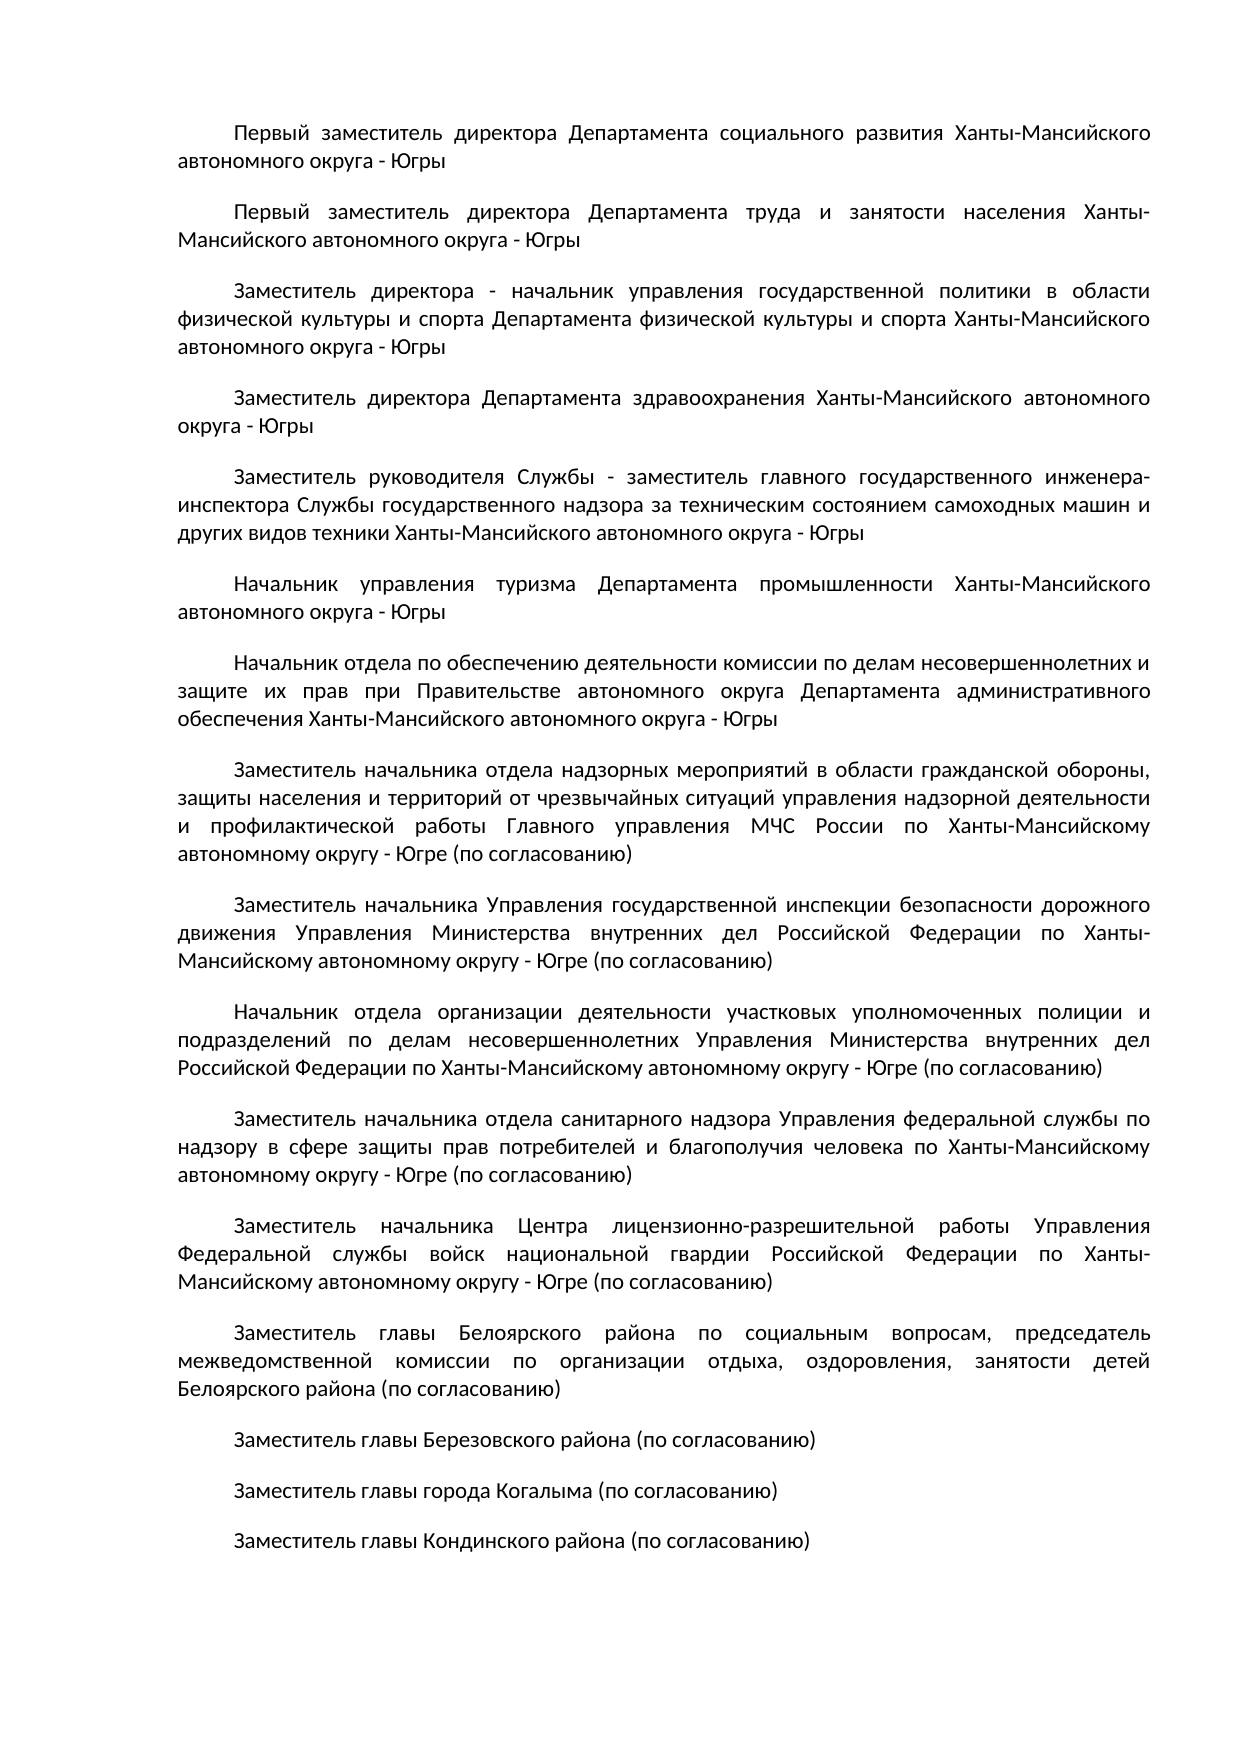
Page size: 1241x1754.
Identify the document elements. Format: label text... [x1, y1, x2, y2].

text Начальник отдела организации деятельности участковых уполномоченных полиции и подразделений по делам несовершеннолетних Управления Министерства внутренних дел Российской Федерации по Ханты-Мансийскому автономному округу - Югре (по согласованию) [177, 997, 1152, 1081]
text Заместитель главы Кондинского района (по согласованию) [177, 1527, 1152, 1555]
text Первый заместитель директора Департамента социального развития Ханты-Мансийского автономного округа - Югры [177, 118, 1152, 174]
text Заместитель начальника Управления государственной инспекции безопасности дорожного движения Управления Министерства внутренних дел Российской Федерации по Ханты-Мансийскому автономному округу - Югре (по согласованию) [177, 890, 1152, 974]
text Заместитель руководителя Службы - заместитель главного государственного инженера-инспектора Службы государственного надзора за техническим состоянием самоходных машин и других видов техники Ханты-Мансийского автономного округа - Югры [177, 462, 1152, 546]
text Заместитель начальника отдела надзорных мероприятий в области гражданской обороны, защиты населения и территорий от чрезвычайных ситуаций управления надзорной деятельности и профилактической работы Главного управления МЧС России по Ханты-Мансийскому автономному округу - Югре (по согласованию) [177, 755, 1152, 867]
text Заместитель главы Березовского района (по согласованию) [177, 1425, 1152, 1453]
text Заместитель директора - начальник управления государственной политики в области физической культуры и спорта Департамента физической культуры и спорта Ханты-Мансийского автономного округа - Югры [177, 276, 1152, 360]
text Заместитель начальника Центра лицензионно-разрешительной работы Управления Федеральной службы войск национальной гвардии Российской Федерации по Ханты-Мансийскому автономному округу - Югре (по согласованию) [177, 1211, 1152, 1295]
text Начальник управления туризма Департамента промышленности Ханты-Мансийского автономного округа - Югры [177, 569, 1152, 625]
text Первый заместитель директора Департамента труда и занятости населения Ханты-Мансийского автономного округа - Югры [177, 197, 1152, 253]
text Заместитель главы Белоярского района по социальным вопросам, председатель межведомственной комиссии по организации отдыха, оздоровления, занятости детей Белоярского района (по согласованию) [177, 1318, 1152, 1402]
text Заместитель директора Департамента здравоохранения Ханты-Мансийского автономного округа - Югры [177, 383, 1152, 439]
text Начальник отдела по обеспечению деятельности комиссии по делам несовершеннолетних и защите их прав при Правительстве автономного округа Департамента административного обеспечения Ханты-Мансийского автономного округа - Югры [177, 648, 1152, 732]
text Заместитель главы города Когалыма (по согласованию) [177, 1476, 1152, 1504]
text Заместитель начальника отдела санитарного надзора Управления федеральной службы по надзору в сфере защиты прав потребителей и благополучия человека по Ханты-Мансийскому автономному округу - Югре (по согласованию) [177, 1104, 1152, 1188]
